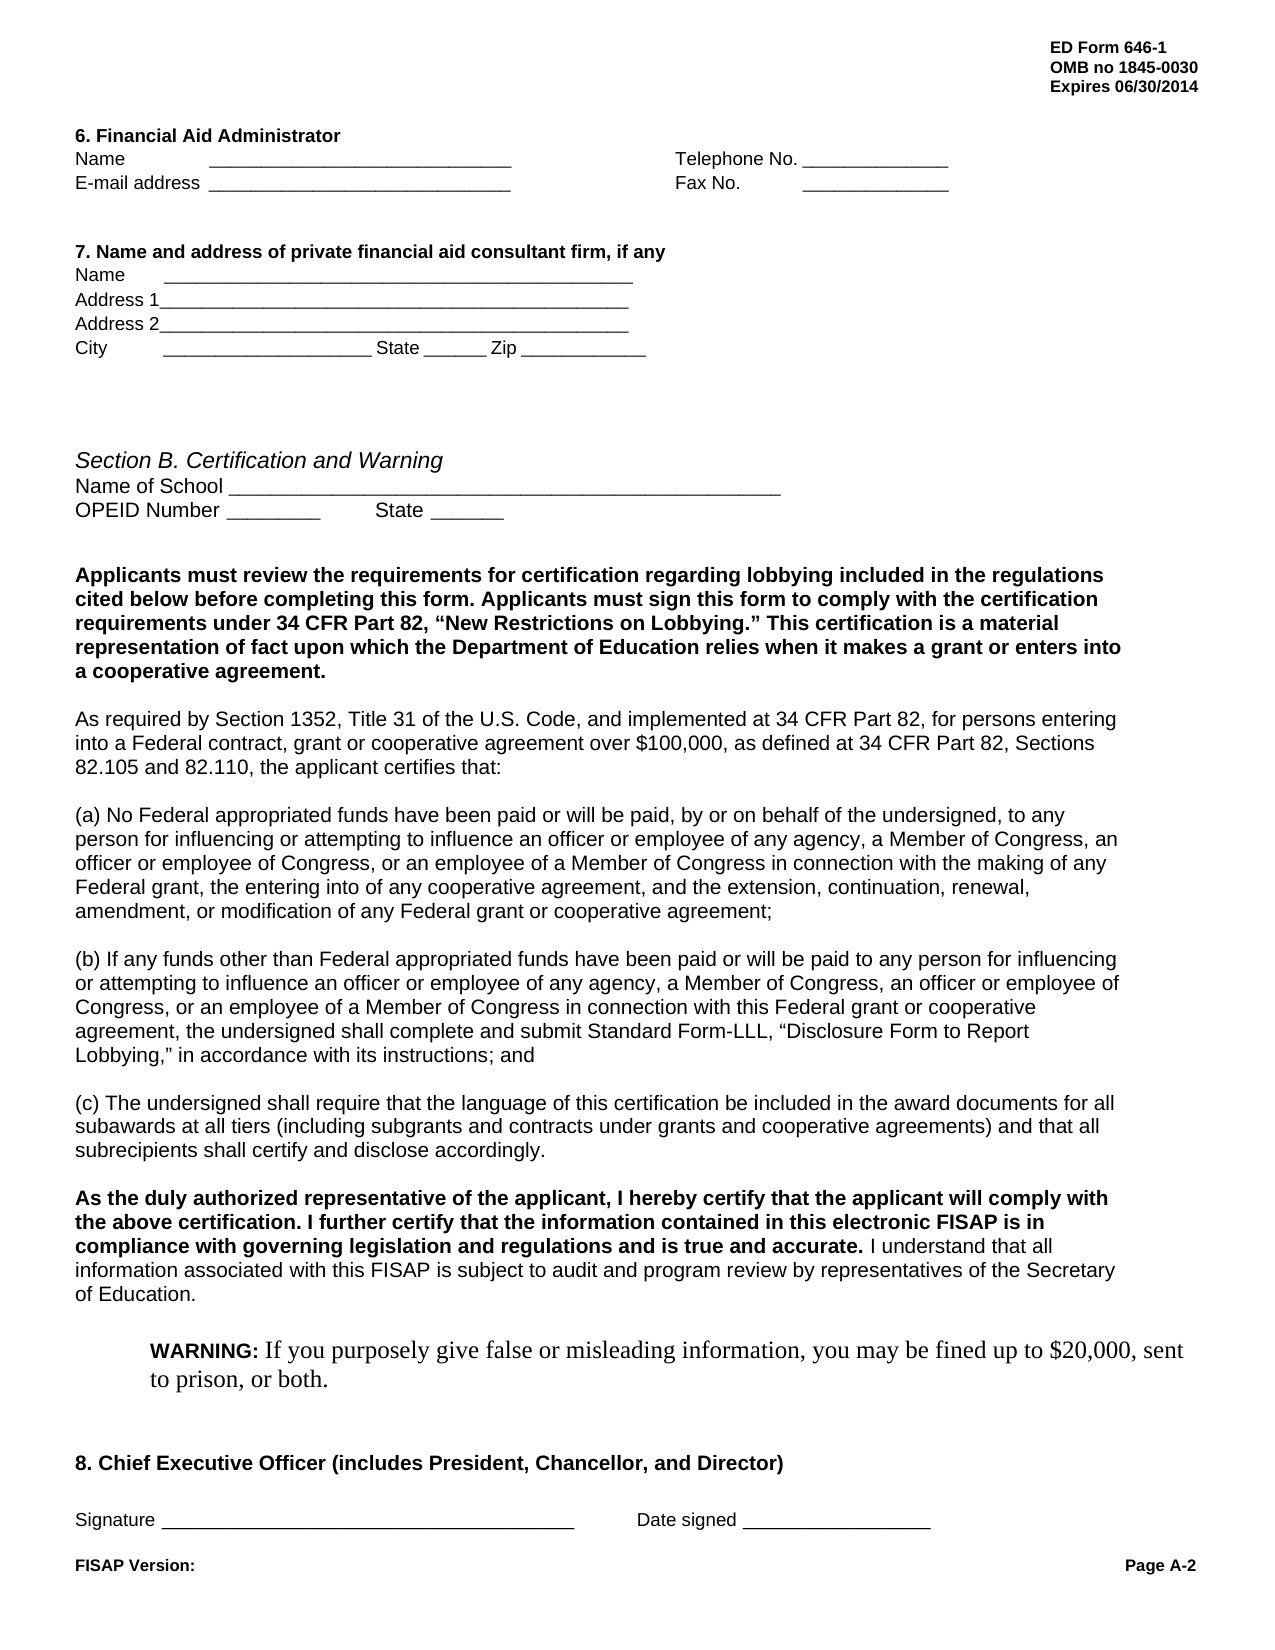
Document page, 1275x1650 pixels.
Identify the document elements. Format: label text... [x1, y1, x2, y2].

text (b) If any funds other than Federal appropriated funds have been paid or will be paid to any person for influencing or attempting to influence an officer or employee of any agency, a Member of Congress, an officer or employee of Congress, or an employee of a Member of Congress in connection with this Federal grant or cooperative agreement, the undersigned shall complete and submit Standard Form-LLL, “Disclosure Form to Report Lobbying,” in accordance with its instructions; and [75, 947, 1125, 1066]
text Name _____________________________________________ [75, 262, 1200, 286]
text Address 2_____________________________________________ [75, 311, 1200, 334]
text City ____________________ State ______ Zip ____________ [75, 334, 1200, 359]
text Name _____________________________ Telephone No. ______________ [75, 146, 1200, 170]
text As required by Section 1352, Title 31 of the U.S. Code, and implemented at 34 CFR Part 82, for persons entering into a Federal contract, grant or cooperative agreement over $100,000, as defined at 34 CFR Part 82, Sections 82.105 and 82.110, the applicant certifies that: [75, 707, 1125, 779]
text Name of School _____________________________________________________ [75, 474, 1200, 498]
text (c) The undersigned shall require that the language of this certification be included in the award documents for all subawards at all tiers (including subgrants and contracts under grants and cooperative agreements) and that all subrecipients shall certify and disclose accordingly. [75, 1090, 1125, 1162]
text Applicants must review the requirements for certification regarding lobbying included in the regulations cited below before completing this form. Applicants must sign this form to comply with the certification requirements under 34 CFR Part 82, “New Restrictions on Lobbying.” This certification is a material representation of fact upon which the Department of Education relies when it makes a grant or enters into a cooperative agreement. [75, 563, 1125, 683]
text WARNING: If you purposely give false or misleading information, you may be fined up to $20,000, sent to prison, or both. [150, 1335, 1200, 1393]
text Signature _________________________________ Date signed _______________ [75, 1503, 1200, 1532]
text Address 1_____________________________________________ [75, 286, 1200, 311]
text As the duly authorized representative of the applicant, I hereby certify that the applicant will comply with the above certification. I further certify that the information contained in this electronic FISAP is in compliance with governing legislation and regulations and is true and accurate. I understand that all information associated with this FISAP is subject to audit and program review by representatives of the Secretary of Education. [75, 1186, 1125, 1306]
text 8. Chief Executive Officer (includes President, Chancellor, and Director) [75, 1451, 1200, 1474]
text 7. Name and address of private financial aid consultant firm, if any [75, 241, 1200, 262]
text 6. Financial Aid Administrator [75, 124, 1200, 146]
text OPEID Number _________ State _______ [75, 498, 1200, 522]
text E-mail address _____________________________ Fax No. ______________ [75, 170, 1200, 194]
text (a) No Federal appropriated funds have been paid or will be paid, by or on behalf of the undersigned, to any person for influencing or attempting to influence an officer or employee of any agency, a Member of Congress, an officer or employee of Congress, or an employee of a Member of Congress in connection with the making of any Federal grant, the entering into of any cooperative agreement, and the extension, continuation, renewal, amendment, or modification of any Federal grant or cooperative agreement; [75, 803, 1125, 923]
subtitle Section B. Certification and Warning [75, 447, 1200, 474]
